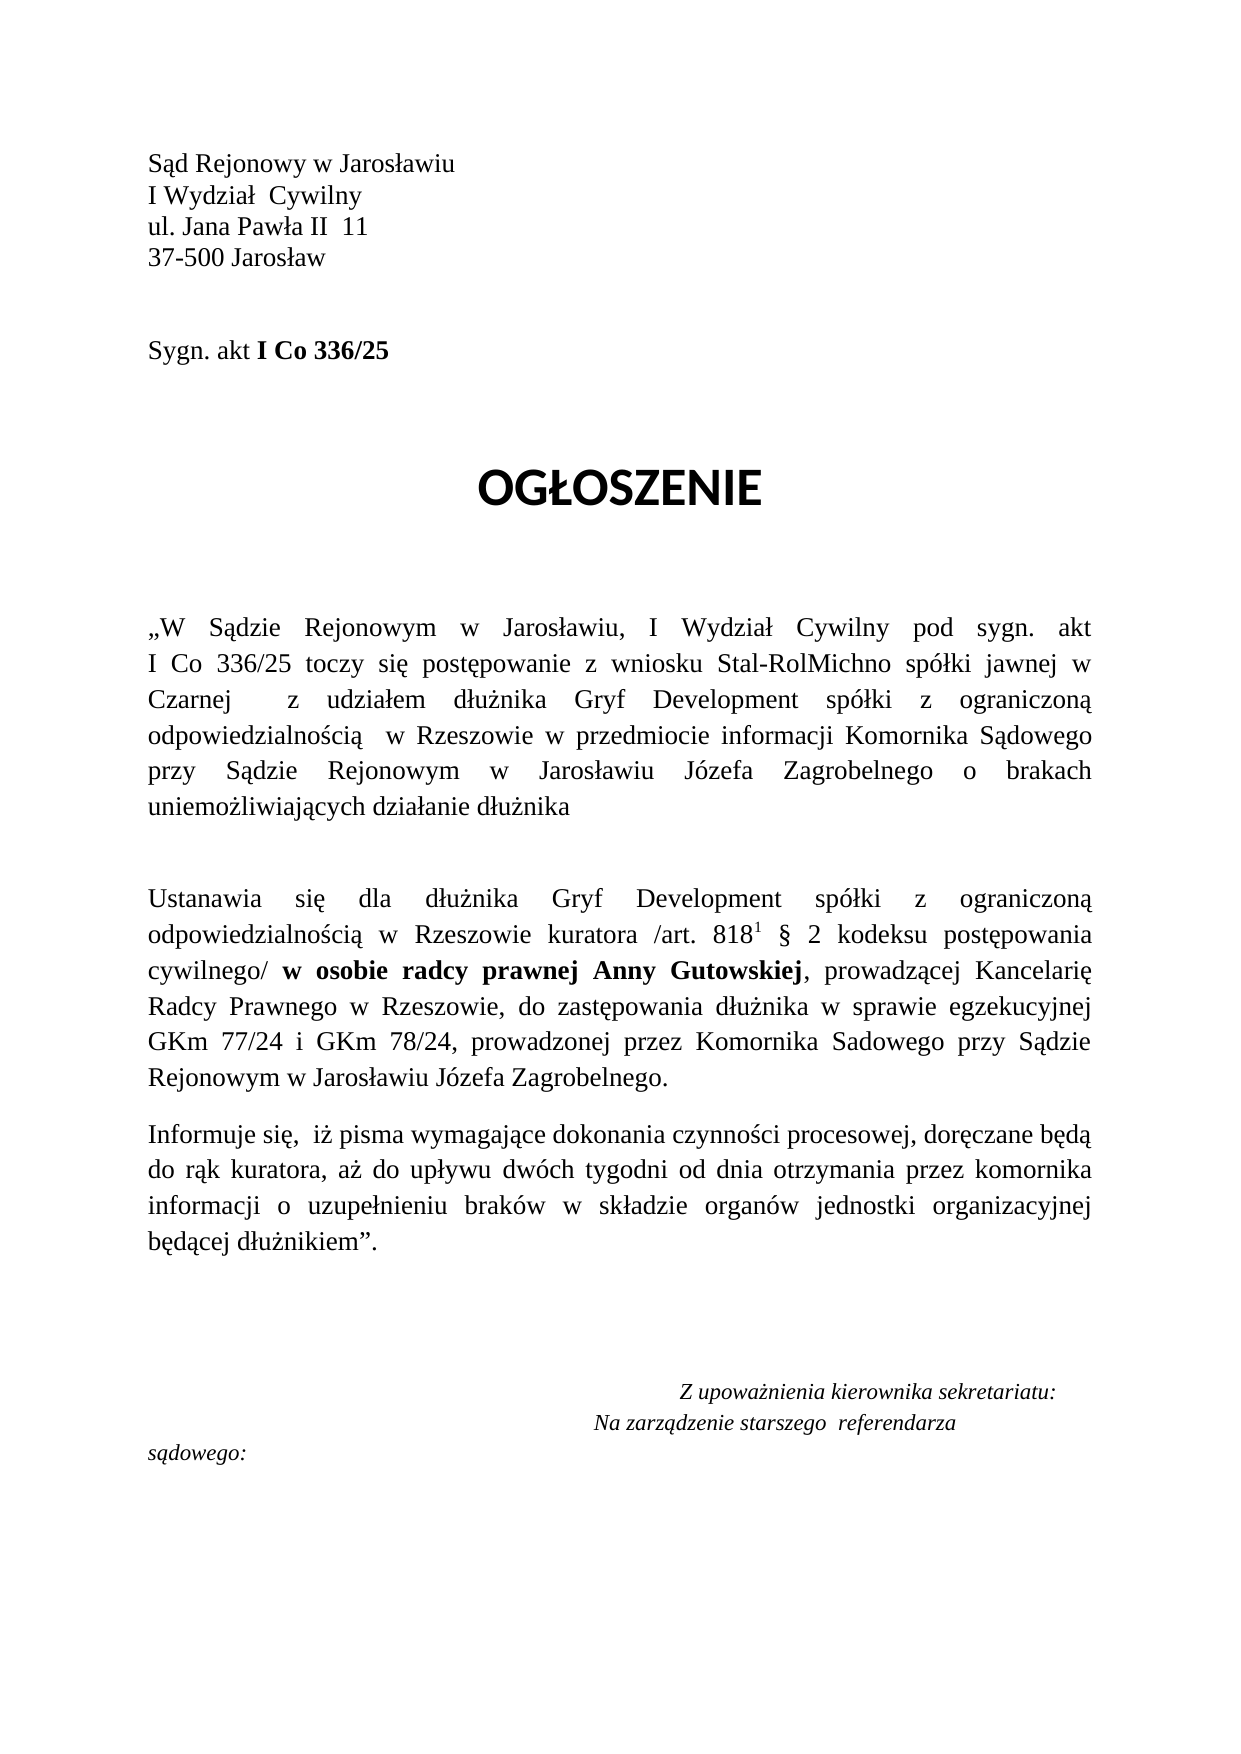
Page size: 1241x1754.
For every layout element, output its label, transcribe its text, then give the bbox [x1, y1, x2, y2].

text Ustanawia się dla dłużnika Gryf Development spółki z ograniczoną odpowiedzialnością w Rzeszowie kuratora /art. 8181 § 2 kodeksu postępowania cywilnego/ w osobie radcy prawnej Anny Gutowskiej, prowadzącej Kancelarię Radcy Prawnego w Rzeszowie, do zastępowania dłużnika w sprawie egzekucyjnej GKm 77/24 i GKm 78/24, prowadzonej przez Komornika Sadowego przy Sądzie Rejonowym w Jarosławiu Józefa Zagrobelnego. [148, 882, 1093, 1092]
text I Wydział Cywilny [148, 179, 1093, 210]
text OGŁOSZENIE [148, 453, 1093, 519]
text Informuje się, iż pisma wymagające dokonania czynności procesowej, doręczane będą do rąk kuratora, aż do upływu dwóch tygodni od dnia otrzymania przez komornika informacji o uzupełnieniu braków w składzie organów jednostki organizacyjnej będącej dłużnikiem”. [148, 1118, 1093, 1189]
text 37-500 Jarosław [148, 241, 1093, 272]
text Sygn. akt I Co 336/25 [148, 334, 1093, 366]
text Na zarządzenie starszego referendarza sądowego: [148, 1409, 1063, 1465]
text „W Sądzie Rejonowym w Jarosławiu, I Wydział Cywilny pod sygn. akt I Co 336/25 toczy się postępowanie z wniosku Stal-RolMichno spółki jawnej w Czarnej z udziałem dłużnika Gryf Development spółki z ograniczoną odpowiedzialnością w Rzeszowie w przedmiocie informacji Komornika Sądowego przy Sądzie Rejonowym w Jarosławiu Józefa Zagrobelnego o brakach uniemożliwiających działanie dłużnika [148, 612, 1093, 821]
text Informuje się, iż pisma wymagające dokonania czynności procesowej, doręczane będą do rąk kuratora, aż do upływu dwóch tygodni od dnia otrzymania przez komornika informacji o uzupełnieniu braków w składzie organów jednostki organizacyjnej będącej dłużnikiem”. [148, 1220, 1093, 1256]
text ul. Jana Pawła II 11 [148, 210, 1093, 241]
text Sąd Rejonowy w Jarosławiu [148, 148, 1093, 179]
text Z upoważnienia kierownika sekretariatu: [148, 1378, 1063, 1405]
